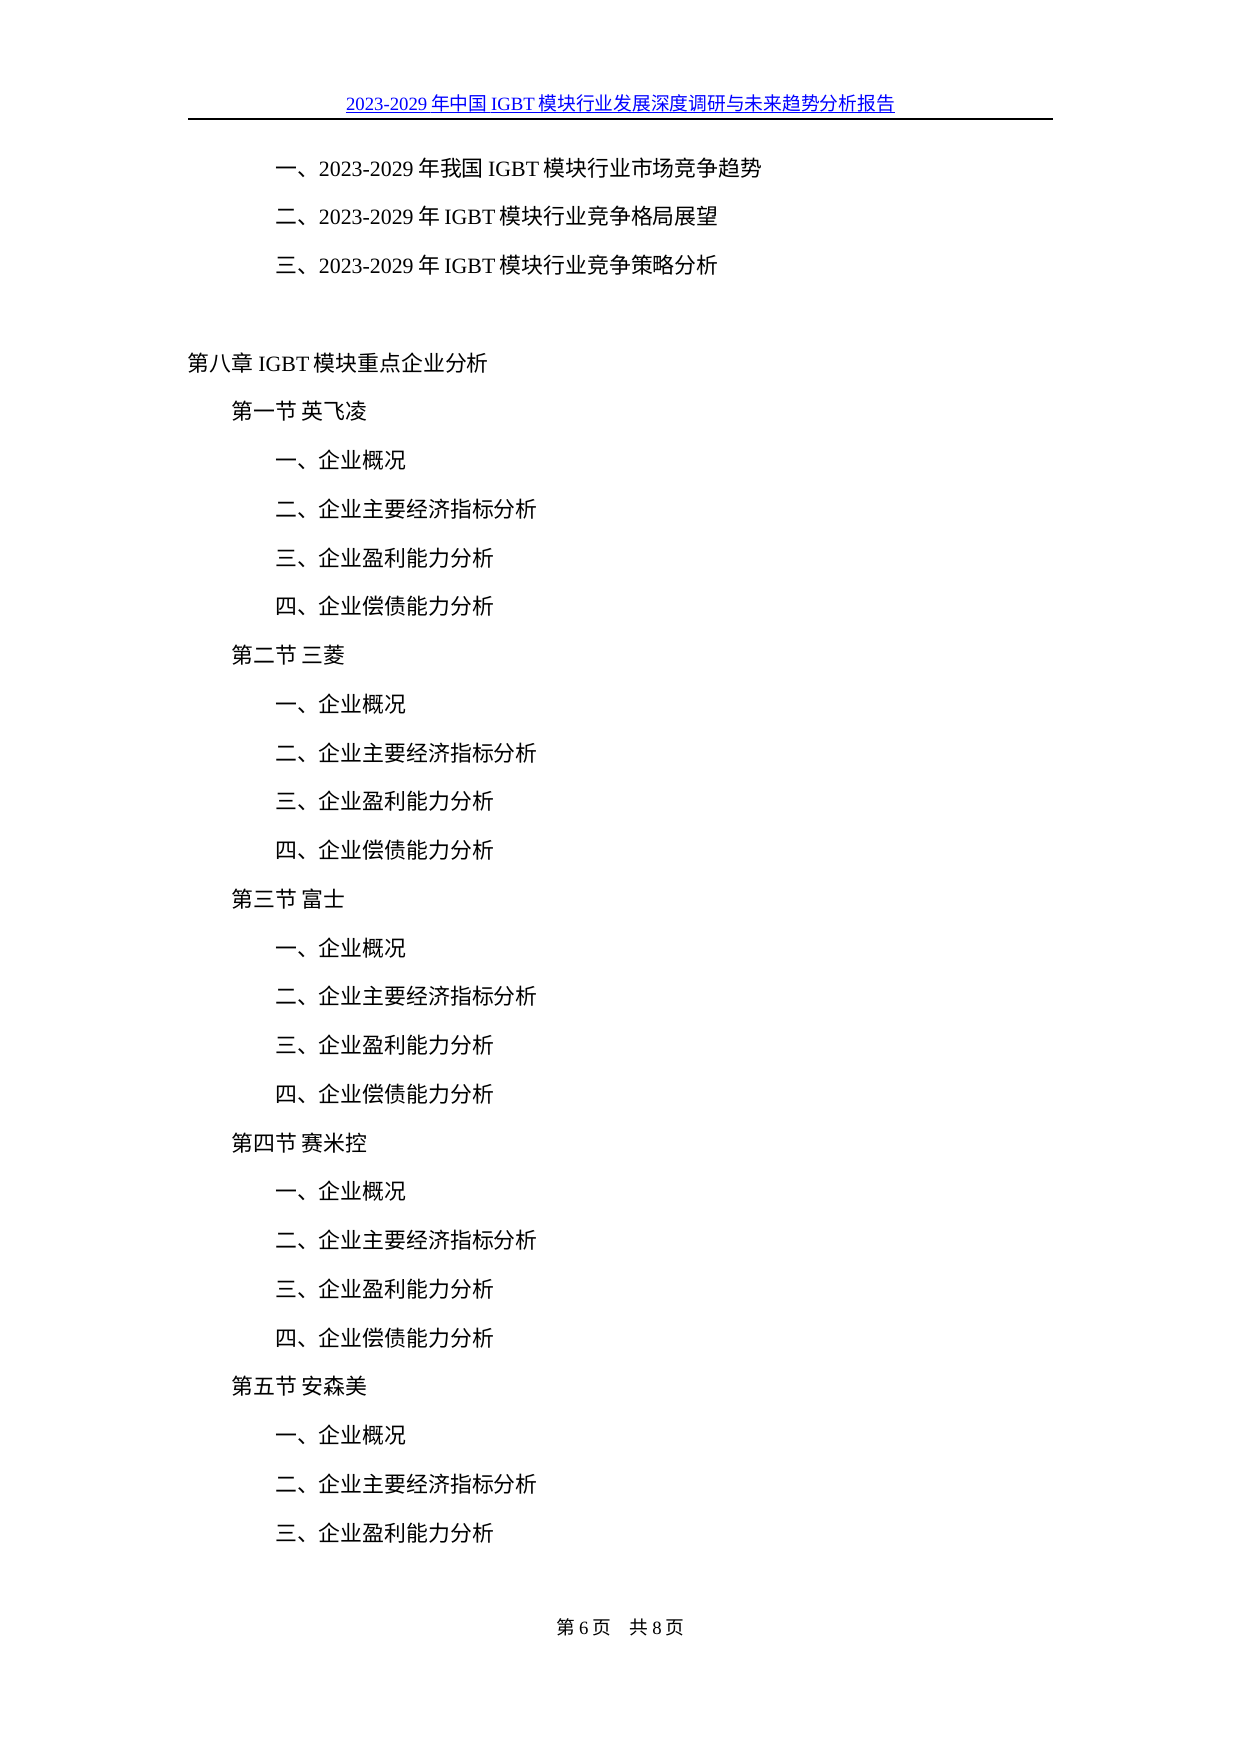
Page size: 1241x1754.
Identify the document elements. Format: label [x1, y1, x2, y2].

text [187, 150, 1053, 1548]
